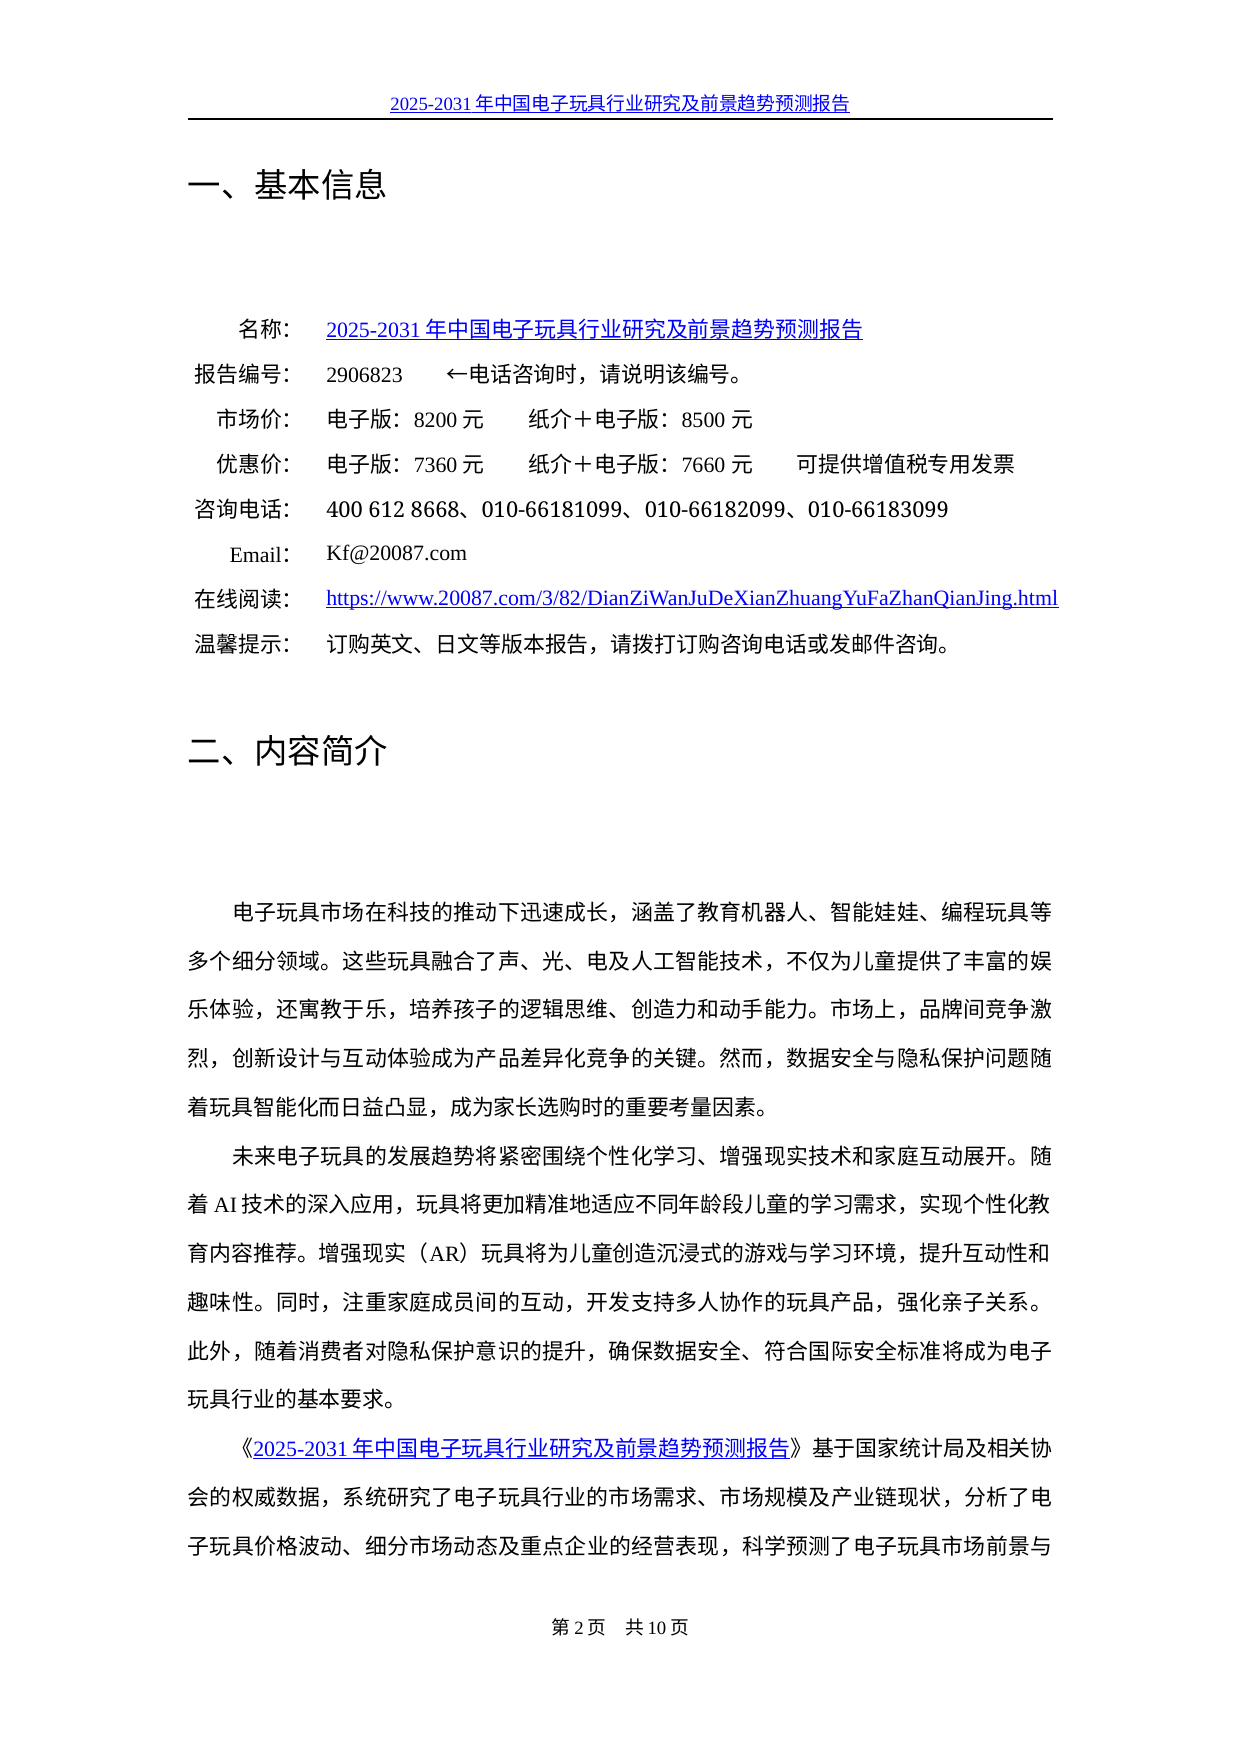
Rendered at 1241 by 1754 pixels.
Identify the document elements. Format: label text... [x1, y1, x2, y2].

table_cell 电子版：7360 元 纸介＋电子版：7660 元 可提供增值税专用发票 [315, 447, 1073, 492]
table_cell Email： [167, 537, 315, 582]
table_cell 订购英文、日文等版本报告，请拨打订购咨询电话或发邮件咨询。 [315, 627, 1073, 672]
table_header 名称： [167, 312, 315, 357]
title 一、基本信息 [187, 150, 1053, 215]
table_cell 报告编号： [167, 357, 315, 402]
table_cell 2906823 ←电话咨询时，请说明该编号。 [315, 357, 1073, 402]
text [187, 894, 1053, 1561]
table_header 2025-2031年中国电子玩具行业研究及前景趋势预测报告 [315, 312, 1073, 357]
table_cell 在线阅读： [167, 582, 315, 627]
table_cell 咨询电话： [167, 492, 315, 537]
table_cell 电子版：8200 元 纸介＋电子版：8500 元 [315, 402, 1073, 447]
table_cell [315, 582, 1073, 627]
table_cell 400 612 8668、010-66181099、010-66182099、010-66183099 [315, 492, 1073, 537]
table_cell 优惠价： [167, 447, 315, 492]
table_cell 温馨提示： [167, 627, 315, 672]
title 二、内容简介 [187, 717, 1053, 782]
table_cell Kf@20087.com [315, 537, 1073, 582]
table_cell 市场价： [167, 402, 315, 447]
